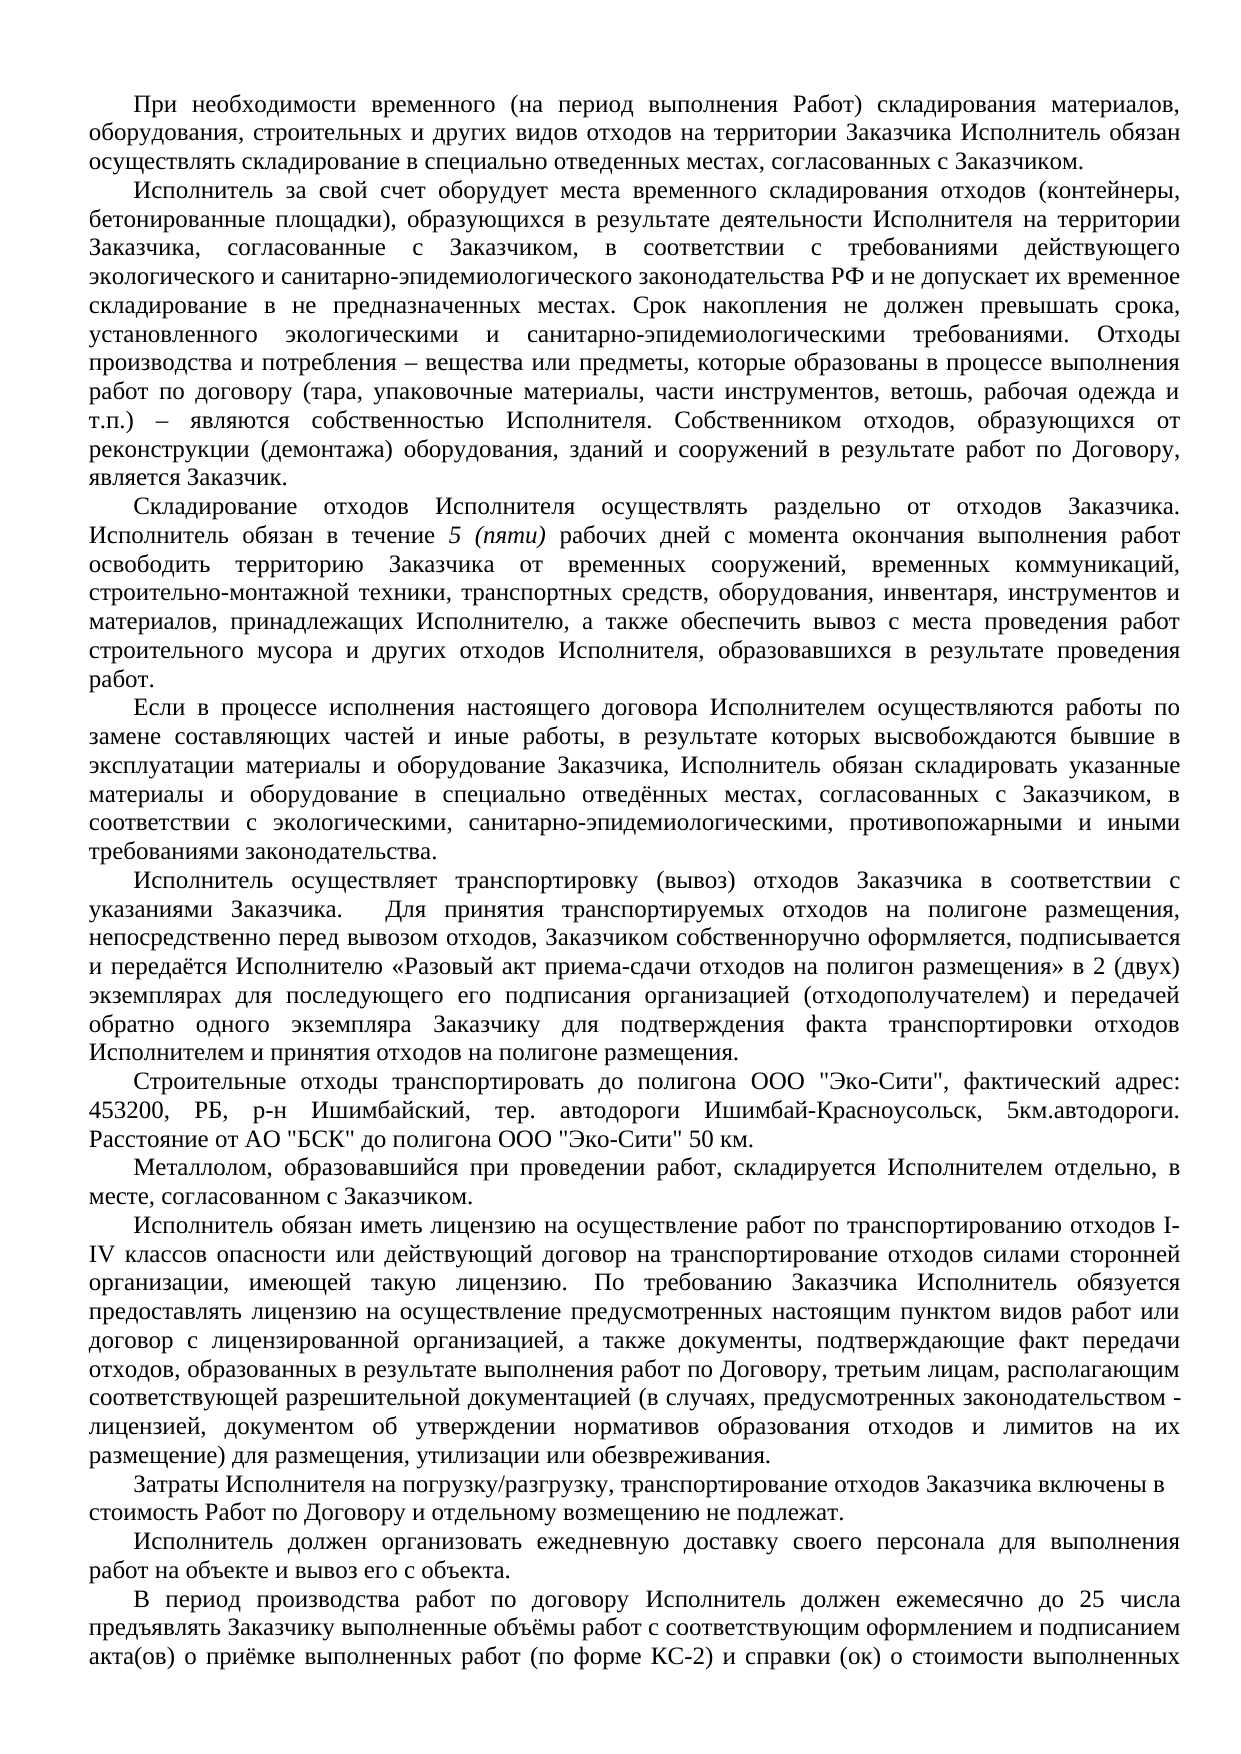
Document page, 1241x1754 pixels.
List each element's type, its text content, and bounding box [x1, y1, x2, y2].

text Исполнитель обязан иметь лицензию на осуществление работ по транспортированию отходов I-IV классов опасности или действующий договор на транспортирование отходов силами сторонней организации, имеющей такую лицензию. По требованию Заказчика Исполнитель обязуется предоставлять лицензию на осуществление предусмотренных настоящим пунктом видов работ или договор с лицензированной организацией, а также документы, подтверждающие факт передачи отходов, образованных в результате выполнения работ по Договору, третьим лицам, располагающим соответствующей разрешительной документацией (в случаях, предусмотренных законодательством - лицензией, документом об утверждении нормативов образования отходов и лимитов на их размещение) для размещения, утилизации или обезвреживания. [89, 1210, 1181, 1469]
text Строительные отходы транспортировать до полигона ООО "Эко-Сити", фактический адрес: 453200, РБ, р-н Ишимбайский, тер. автодороги Ишимбай-Красноусольск, 5км.автодороги. Расстояние от АО "БСК" до полигона ООО "Эко-Сити" 50 км. [89, 1066, 1181, 1152]
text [89, 1584, 1181, 1670]
text Металлолом, образовавшийся при проведении работ, складируется Исполнителем отдельно, в месте, согласованном с Заказчиком. [89, 1152, 1181, 1210]
text Исполнитель осуществляет транспортировку (вывоз) отходов Заказчика в соответствии с указаниями Заказчика. Для принятия транспортируемых отходов на полигоне размещения, непосредственно перед вывозом отходов, Заказчиком собственноручно оформляется, подписывается и передаётся Исполнителю «Разовый акт приема-сдачи отходов на полигон размещения» в 2 (двух) экземплярах для последующего его подписания организацией (отходополучателем) и передачей обратно одного экземпляра Заказчику для подтверждения факта транспортировки отходов Исполнителем и принятия отходов на полигоне размещения. [89, 865, 1181, 1066]
text Исполнитель должен организовать ежедневную доставку своего персонала для выполнения работ на объекте и вывоз его с объекта. [89, 1526, 1181, 1584]
text При необходимости временного (на период выполнения Работ) складирования материалов, оборудования, строительных и других видов отходов на территории Заказчика Исполнитель обязан осуществлять складирование в специально отведенных местах, согласованных с Заказчиком. [89, 89, 1181, 175]
text Складирование отходов Исполнителя осуществлять раздельно от отходов Заказчика. Исполнитель обязан в течение 5 (пяти) рабочих дней с момента окончания выполнения работ освободить территорию Заказчика от временных сооружений, временных коммуникаций, строительно-монтажной техники, транспортных средств, оборудования, инвентаря, инструментов и материалов, принадлежащих Исполнителю, а также обеспечить вывоз с места проведения работ строительного мусора и других отходов Исполнителя, образовавшихся в результате проведения работ. [89, 491, 1181, 692]
text Если в процессе исполнения настоящего договора Исполнителем осуществляются работы по замене составляющих частей и иные работы, в результате которых высвобождаются бывшие в эксплуатации материалы и оборудование Заказчика, Исполнитель обязан складировать указанные материалы и оборудование в специально отведённых местах, согласованных с Заказчиком, в соответствии с экологическими, санитарно-эпидемиологическими, противопожарными и иными требованиями законодательства. [89, 692, 1181, 865]
text Затраты Исполнителя на погрузку/разгрузку, транспортирование отходов Заказчика включены в стоимость Работ по Договору и отдельному возмещению не подлежат. [89, 1469, 1181, 1526]
text Исполнитель за свой счет оборудует места временного складирования отходов (контейнеры, бетонированные площадки), образующихся в результате деятельности Исполнителя на территории Заказчика, согласованные с Заказчиком, в соответствии с требованиями действующего экологического и санитарно-эпидемиологического законодательства РФ и не допускает их временное складирование в не предназначенных местах. Срок накопления не должен превышать срока, установленного экологическими и санитарно-эпидемиологическими требованиями. Отходы производства и потребления – вещества или предметы, которые образованы в процессе выполнения работ по договору (тара, упаковочные материалы, части инструментов, ветошь, рабочая одежда и т.п.) – являются собственностью Исполнителя. Собственником отходов, образующихся от реконструкции (демонтажа) оборудования, зданий и сооружений в результате работ по Договору, является Заказчик. [89, 175, 1181, 491]
